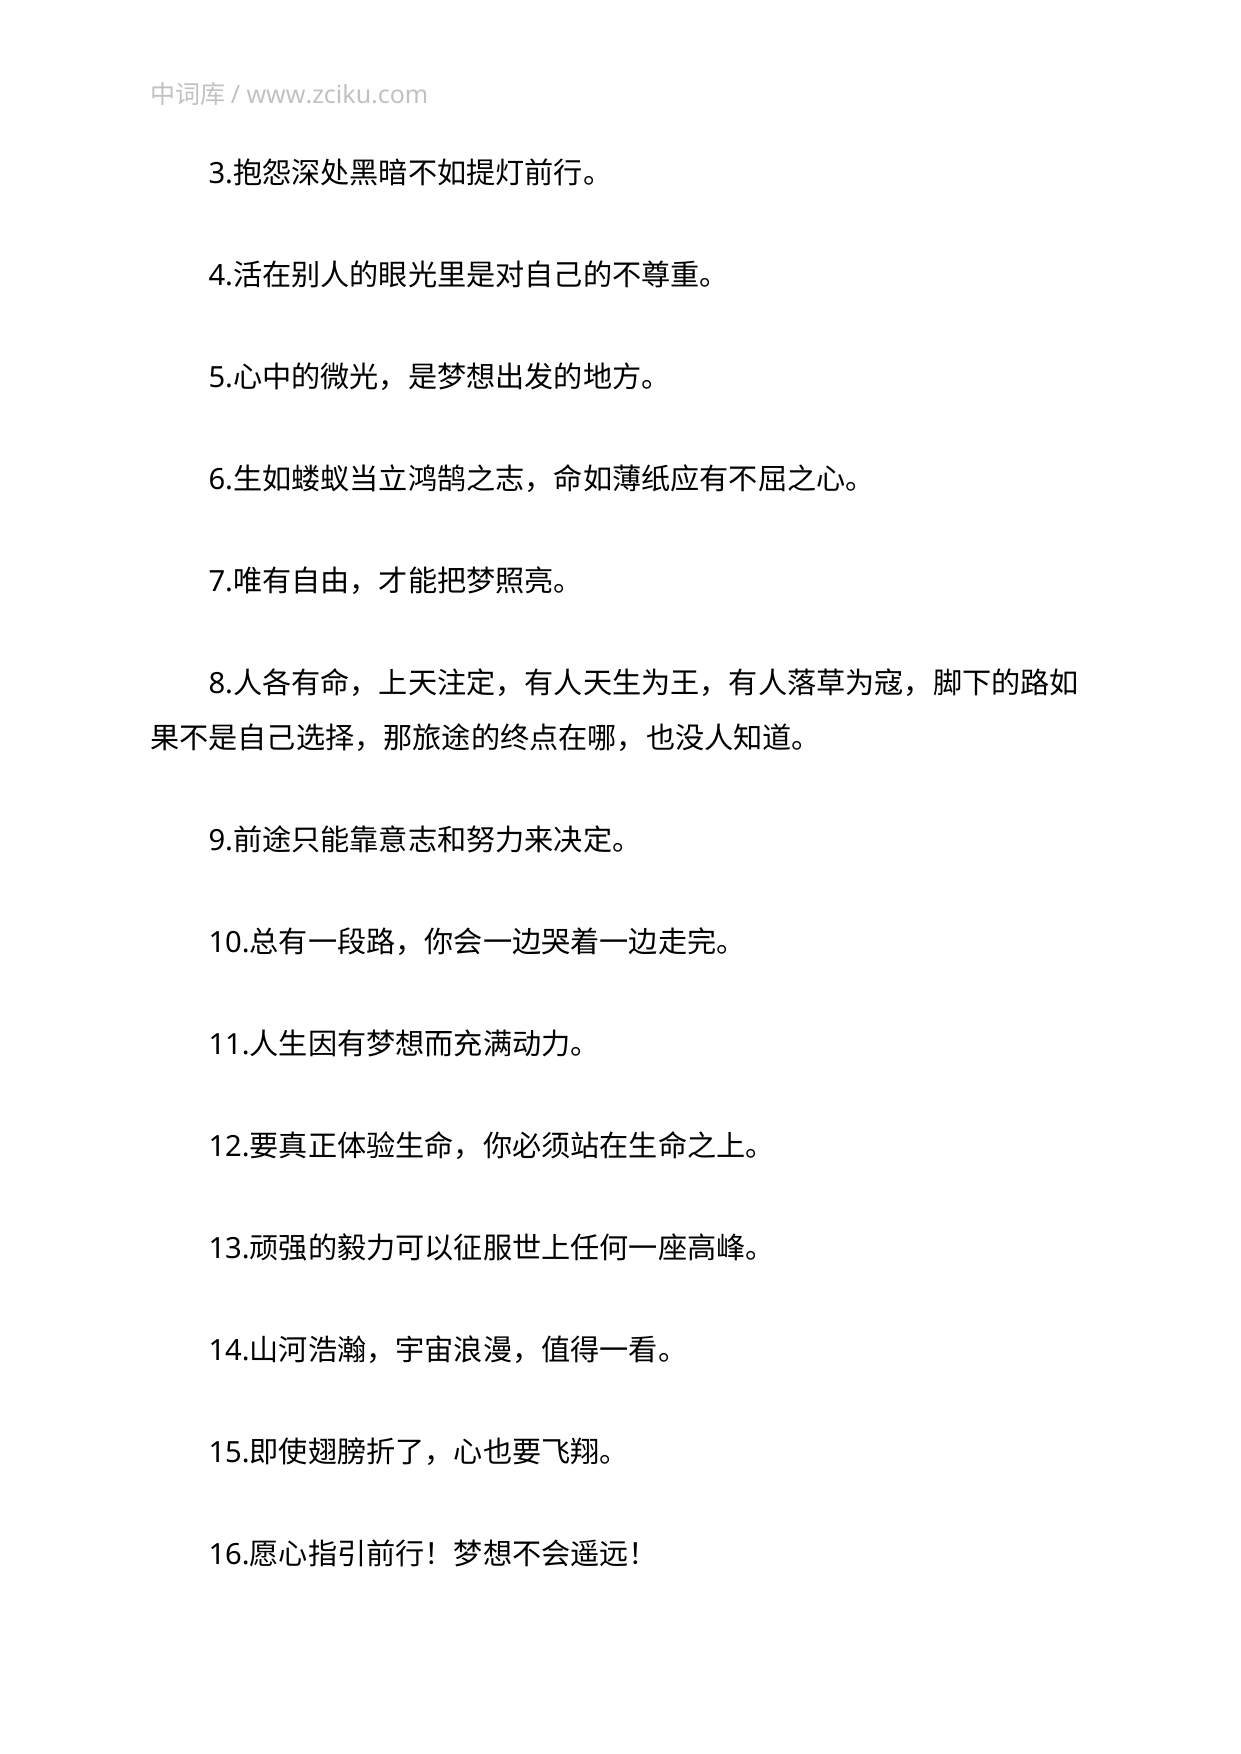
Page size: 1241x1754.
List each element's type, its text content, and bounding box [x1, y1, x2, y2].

text 10.总有一段路，你会一边哭着一边走完。 [150, 919, 1090, 961]
text 8.人各有命，上天注定，有人天生为王，有人落草为寇，脚下的路如果不是自己选择，那旅途的终点在哪，也没人知道。 [150, 660, 1090, 757]
text 6.生如蝼蚁当立鸿鹄之志，命如薄纸应有不屈之心。 [150, 456, 1090, 498]
text 3.抱怨深处黑暗不如提灯前行。 [150, 150, 1090, 192]
text 13.顽强的毅力可以征服世上任何一座高峰。 [150, 1224, 1090, 1267]
text 14.山河浩瀚，宇宙浪漫，值得一看。 [150, 1327, 1090, 1369]
text 11.人生因有梦想而充满动力。 [150, 1021, 1090, 1063]
text 5.心中的微光，是梦想出发的地方。 [150, 354, 1090, 396]
text 4.活在别人的眼光里是对自己的不尊重。 [150, 252, 1090, 294]
text 15.即使翅膀折了，心也要飞翔。 [150, 1428, 1090, 1471]
text 7.唯有自由，才能把梦照亮。 [150, 558, 1090, 600]
text 9.前途只能靠意志和努力来决定。 [150, 817, 1090, 859]
text 16.愿心指引前行！梦想不会遥远！ [150, 1531, 1090, 1573]
text 12.要真正体验生命，你必须站在生命之上。 [150, 1123, 1090, 1165]
